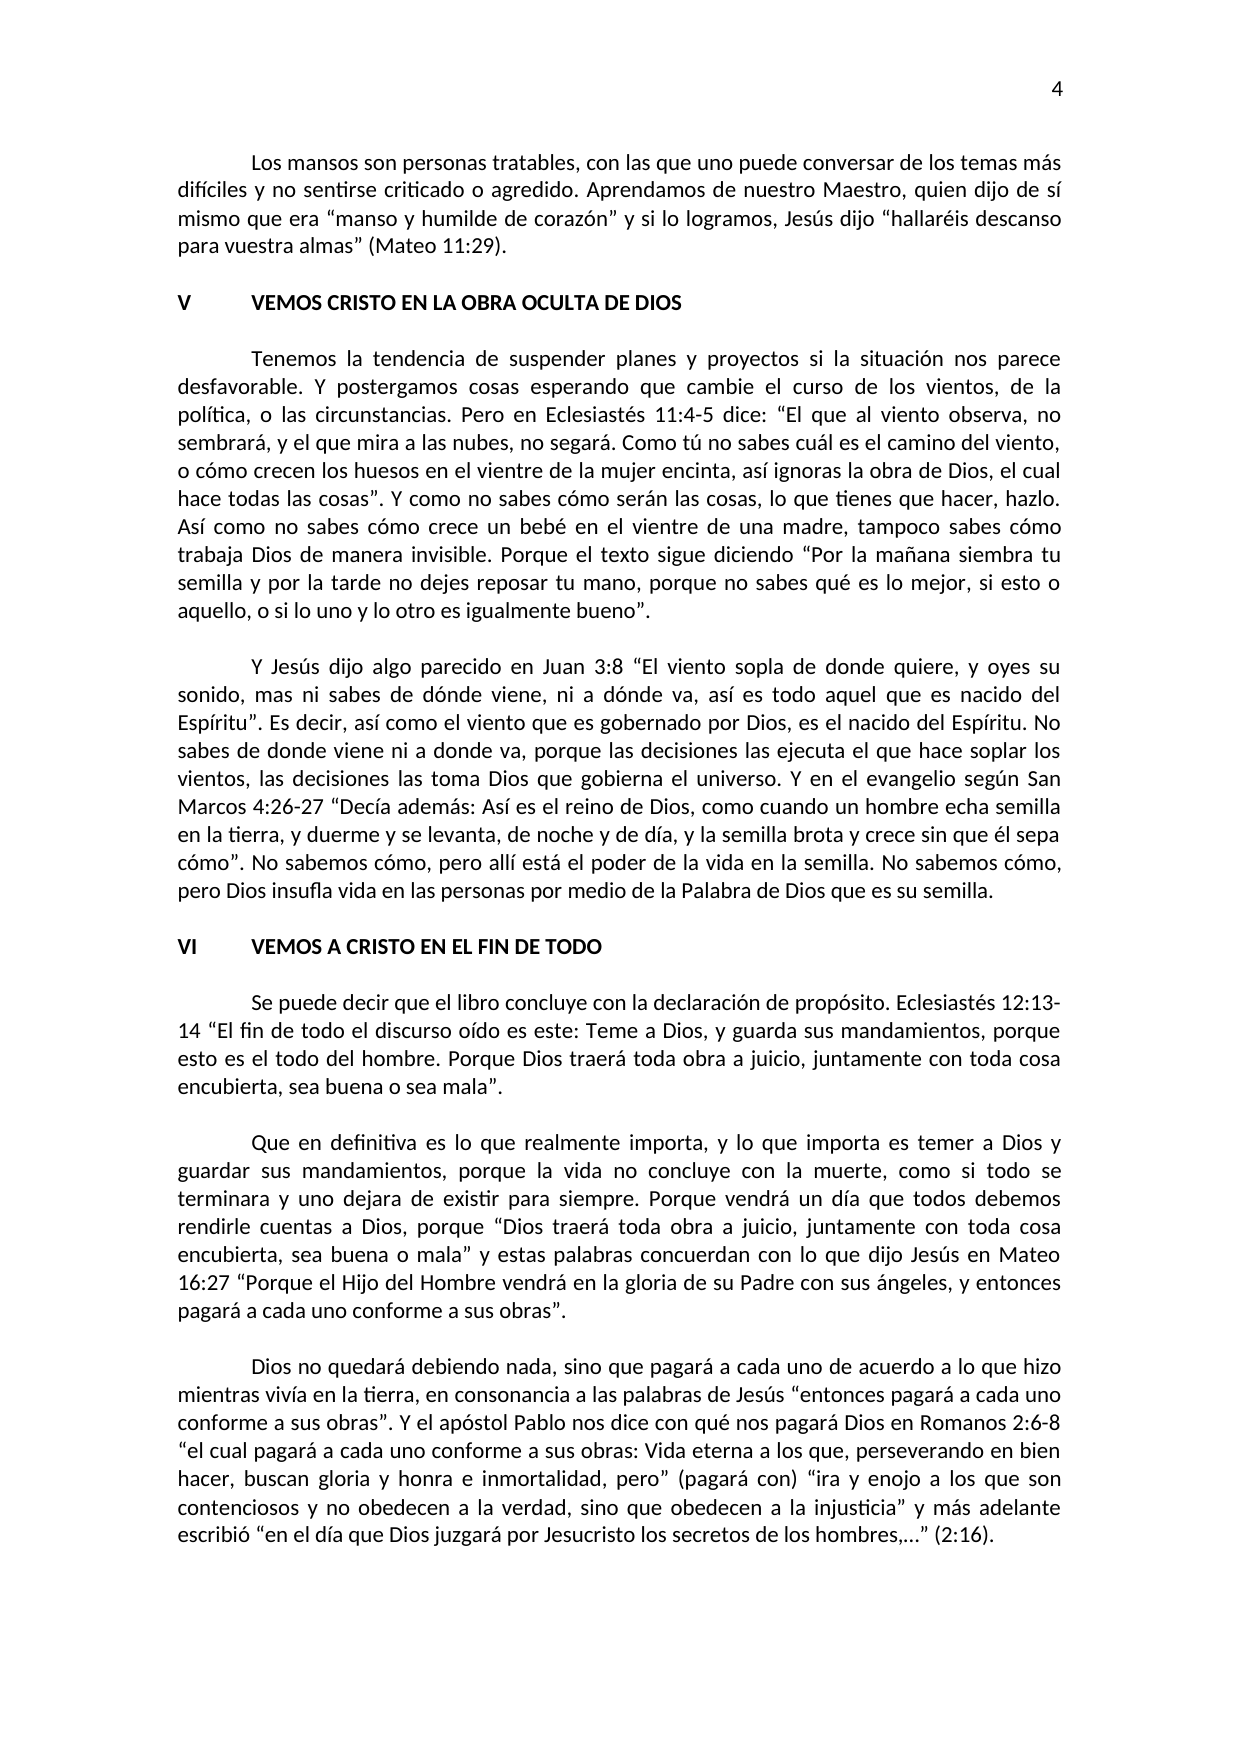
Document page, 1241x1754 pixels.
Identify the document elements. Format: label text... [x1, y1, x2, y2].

text Los mansos son personas tratables, con las que uno puede conversar de los temas más difíciles y no sentirse criticado o agredido. Aprendamos de nuestro Maestro, quien dijo de sí mismo que era “manso y humilde de corazón” y si lo logramos, Jesús dijo “hallaréis descanso para vuestra almas” (Mateo 11:29). [177, 148, 1063, 260]
text Y Jesús dijo algo parecido en Juan 3:8 “El viento sopla de donde quiere, y oyes su sonido, mas ni sabes de dónde viene, ni a dónde va, así es todo aquel que es nacido del Espíritu”. Es decir, así como el viento que es gobernado por Dios, es el nacido del Espíritu. No sabes de donde viene ni a donde va, porque las decisiones las ejecuta el que hace soplar los vientos, las decisiones las toma Dios que gobierna el universo. Y en el evangelio según San Marcos 4:26-27 “Decía además: Así es el reino de Dios, como cuando un hombre echa semilla en la tierra, y duerme y se levanta, de noche y de día, y la semilla brota y crece sin que él sepa cómo”. No sabemos cómo, pero allí está el poder de la vida en la semilla. No sabemos cómo, pero Dios insufla vida en las personas por medio de la Palabra de Dios que es su semilla. [177, 652, 1063, 904]
text Dios no quedará debiendo nada, sino que pagará a cada uno de acuerdo a lo que hizo mientras vivía en la tierra, en consonancia a las palabras de Jesús “entonces pagará a cada uno conforme a sus obras”. Y el apóstol Pablo nos dice con qué nos pagará Dios en Romanos 2:6-8 “el cual pagará a cada uno conforme a sus obras: Vida eterna a los que, perseverando en bien hacer, buscan gloria y honra e inmortalidad, pero” (pagará con) “ira y enojo a los que son contenciosos y no obedecen a la verdad, sino que obedecen a la injusticia” y más adelante escribió “en el día que Dios juzgará por Jesucristo los secretos de los hombres,…” (2:16). [177, 1352, 1063, 1549]
text Que en definitiva es lo que realmente importa, y lo que importa es temer a Dios y guardar sus mandamientos, porque la vida no concluye con la muerte, como si todo se terminara y uno dejara de existir para siempre. Porque vendrá un día que todos debemos rendirle cuentas a Dios, porque “Dios traerá toda obra a juicio, juntamente con toda cosa encubierta, sea buena o mala” y estas palabras concuerdan con lo que dijo Jesús en Mateo 16:27 “Porque el Hijo del Hombre vendrá en la gloria de su Padre con sus ángeles, y entonces pagará a cada uno conforme a sus obras”. [177, 1128, 1063, 1324]
text V VEMOS CRISTO EN LA OBRA OCULTA DE DIOS [177, 288, 1063, 316]
text VI VEMOS A CRISTO EN EL FIN DE TODO [177, 932, 1063, 960]
text Tenemos la tendencia de suspender planes y proyectos si la situación nos parece desfavorable. Y postergamos cosas esperando que cambie el curso de los vientos, de la política, o las circunstancias. Pero en Eclesiastés 11:4-5 dice: “El que al viento observa, no sembrará, y el que mira a las nubes, no segará. Como tú no sabes cuál es el camino del viento, o cómo crecen los huesos en el vientre de la mujer encinta, así ignoras la obra de Dios, el cual hace todas las cosas”. Y como no sabes cómo serán las cosas, lo que tienes que hacer, hazlo. Así como no sabes cómo crece un bebé en el vientre de una madre, tampoco sabes cómo trabaja Dios de manera invisible. Porque el texto sigue diciendo “Por la mañana siembra tu semilla y por la tarde no dejes reposar tu mano, porque no sabes qué es lo mejor, si esto o aquello, o si lo uno y lo otro es igualmente bueno”. [177, 344, 1063, 624]
text Se puede decir que el libro concluye con la declaración de propósito. Eclesiastés 12:13-14 “El fin de todo el discurso oído es este: Teme a Dios, y guarda sus mandamientos, porque esto es el todo del hombre. Porque Dios traerá toda obra a juicio, juntamente con toda cosa encubierta, sea buena o sea mala”. [177, 988, 1063, 1100]
